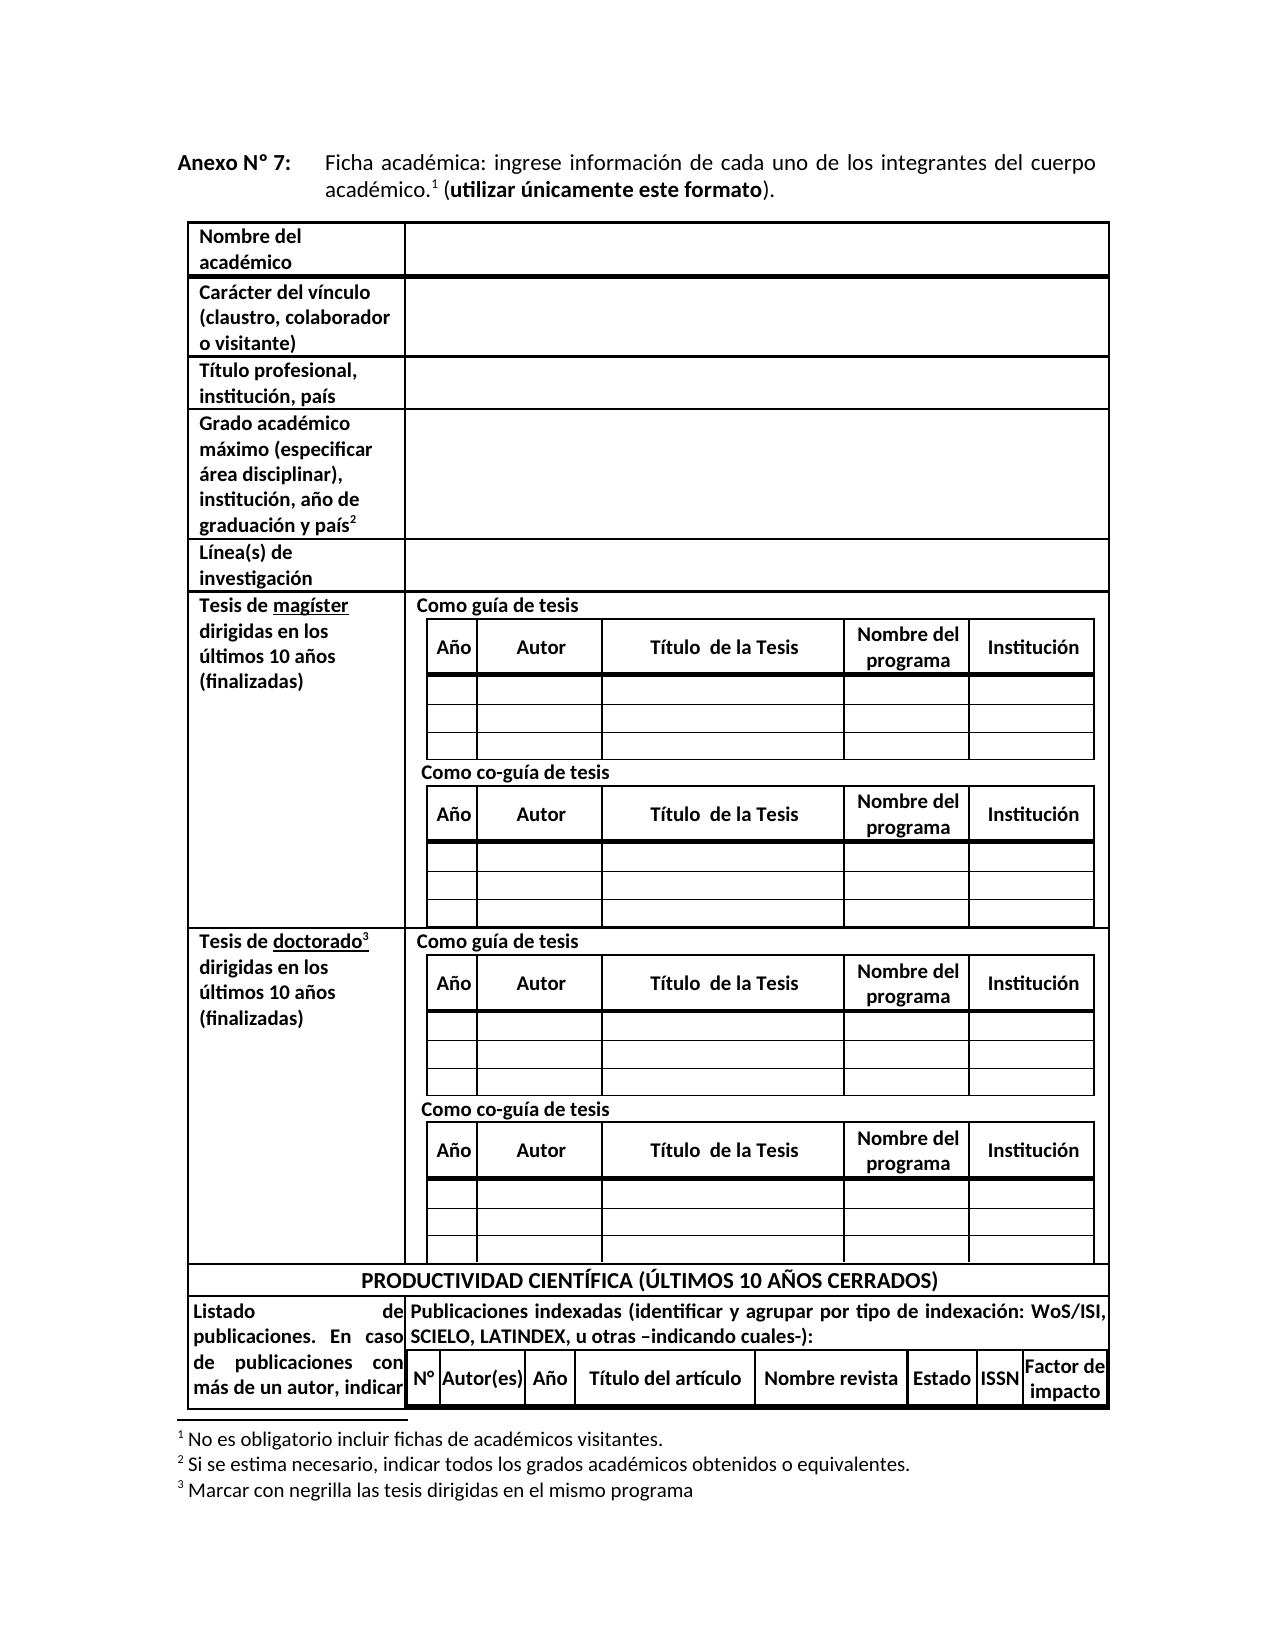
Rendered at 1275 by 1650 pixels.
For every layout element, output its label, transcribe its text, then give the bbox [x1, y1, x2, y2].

table_cell Título profesional, institución, país [189, 358, 404, 408]
table_header Nombre del académico [189, 224, 404, 274]
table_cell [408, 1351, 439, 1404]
table_cell Tesis de doctorado dirigidas en los últimos 10 años (finalizadas) [189, 929, 404, 1263]
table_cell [189, 1297, 404, 1408]
table_cell Tesis de magíster dirigidas en los últimos 10 años (finalizadas) [189, 593, 404, 927]
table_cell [576, 1351, 754, 1404]
table_cell Publicaciones indexadas (identificar y agrupar por tipo de indexación: WoS/ISI, SCIELO, LATINDEX, u otras –indicando cuales-): [406, 1297, 1108, 1349]
table_cell Carácter del vínculo (claustro, colaborador o visitante) [189, 279, 404, 355]
table_cell PRODUCTIVIDAD CIENTÍFICA (ÚLTIMOS 10 AÑOS CERRADOS) [189, 1265, 1108, 1295]
table_cell Grado académico máximo (especificar área disciplinar), institución, año de graduación y país [189, 410, 404, 537]
table_header [406, 224, 1108, 274]
table_cell [406, 358, 1108, 408]
table_cell Como guía de tesis Como co-guía de tesis [406, 593, 1108, 927]
table_cell Como guía de tesis Como co-guía de tesis [406, 929, 1108, 1263]
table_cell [756, 1351, 906, 1404]
table_cell [406, 279, 1108, 355]
table_cell [406, 410, 1108, 537]
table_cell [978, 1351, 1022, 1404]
table_cell Línea(s) de investigación [189, 540, 404, 590]
text Anexo Nº 7: Ficha académica: ingrese información de cada uno de los integrantes del cuerpo académico. (utilizar únicamente este formato). [177, 148, 1098, 204]
table_cell [406, 540, 1108, 590]
